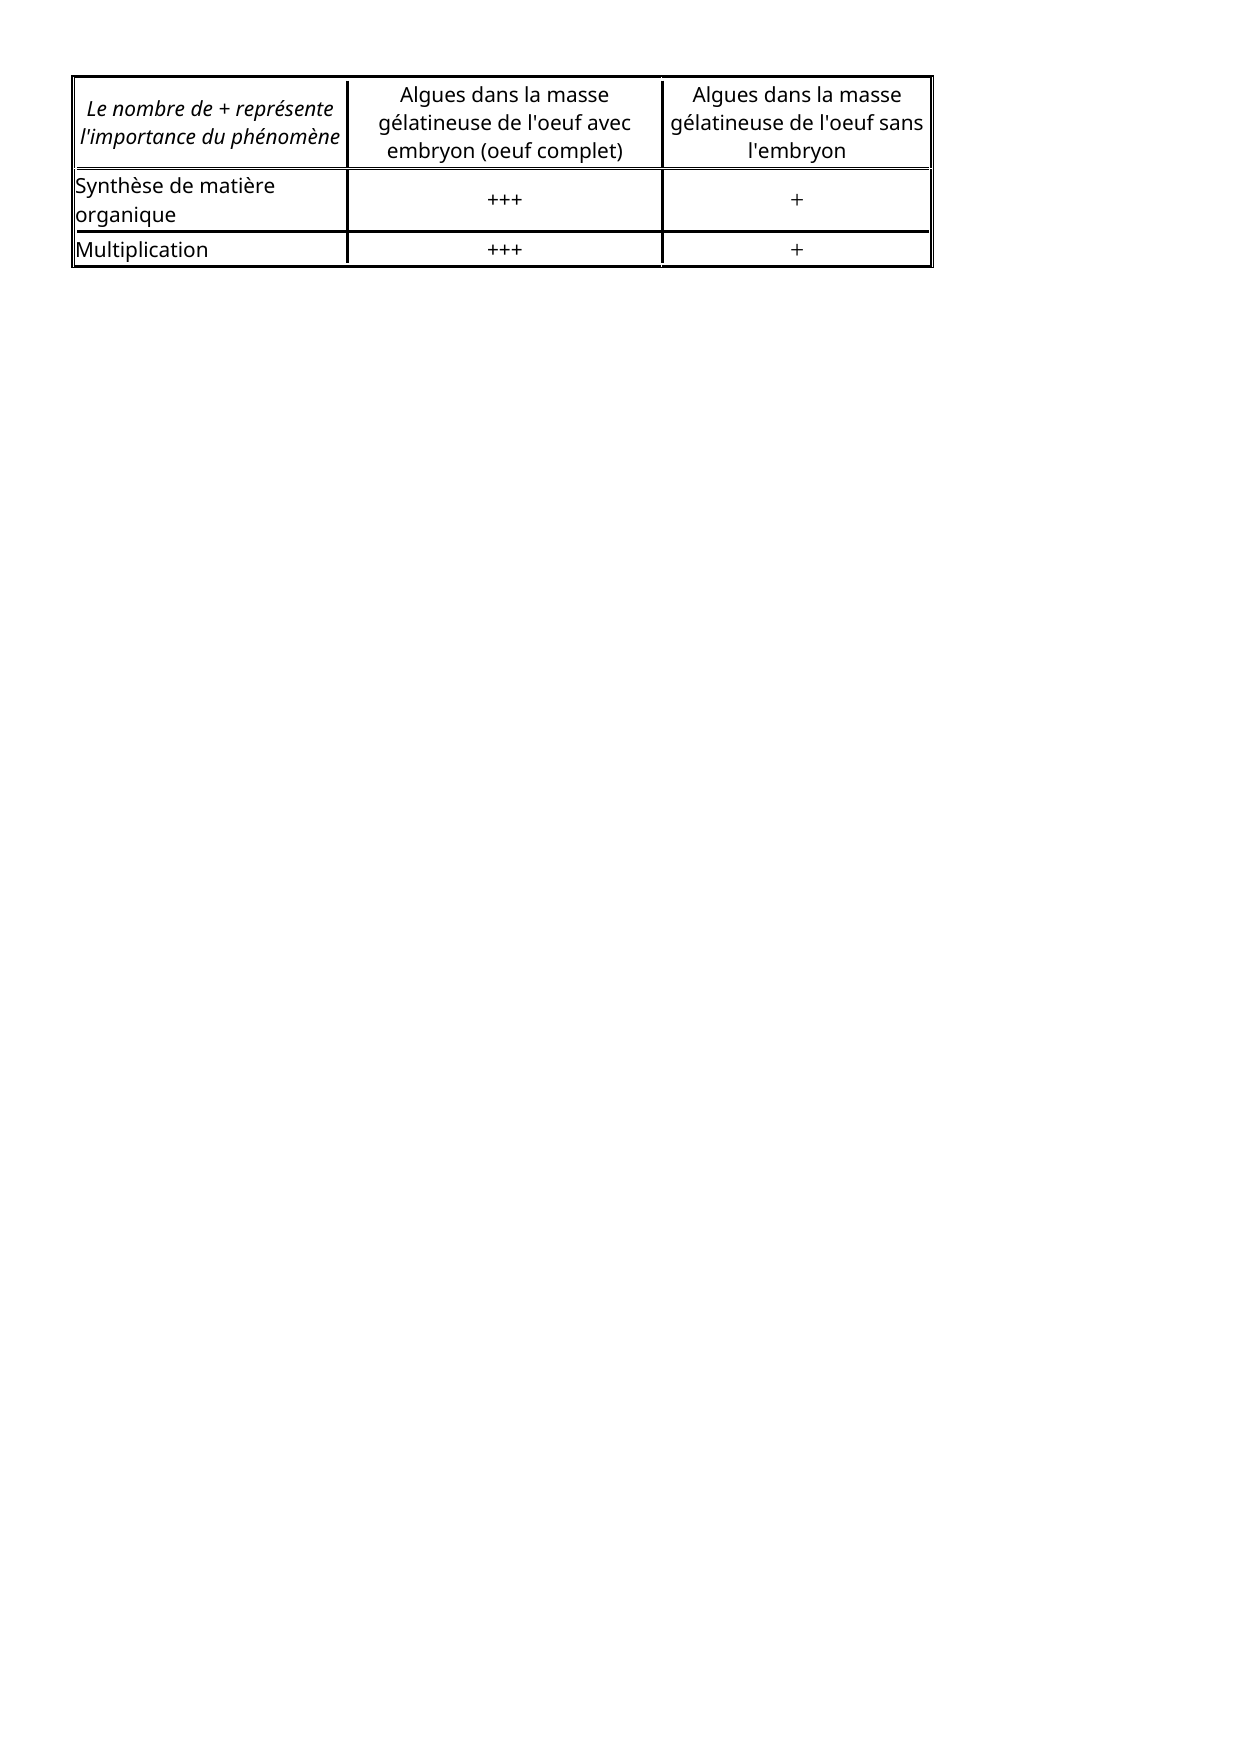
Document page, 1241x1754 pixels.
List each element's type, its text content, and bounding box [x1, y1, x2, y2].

table_header Algues dans la masse gélatineuse de l'oeuf avec embryon (oeuf complet) [347, 77, 662, 167]
table_header Algues dans la masse gélatineuse de l'oeuf sans l'embryon [662, 78, 930, 167]
table_cell Multiplication [75, 230, 347, 265]
table_cell +++ [347, 233, 662, 265]
table_header Le nombre de + représente l'importance du phénomène [75, 78, 347, 167]
table_cell +++ [349, 170, 661, 230]
table_cell + [662, 167, 932, 230]
table_cell Synthèse de matière organique [73, 167, 347, 230]
table_cell + [662, 230, 930, 265]
